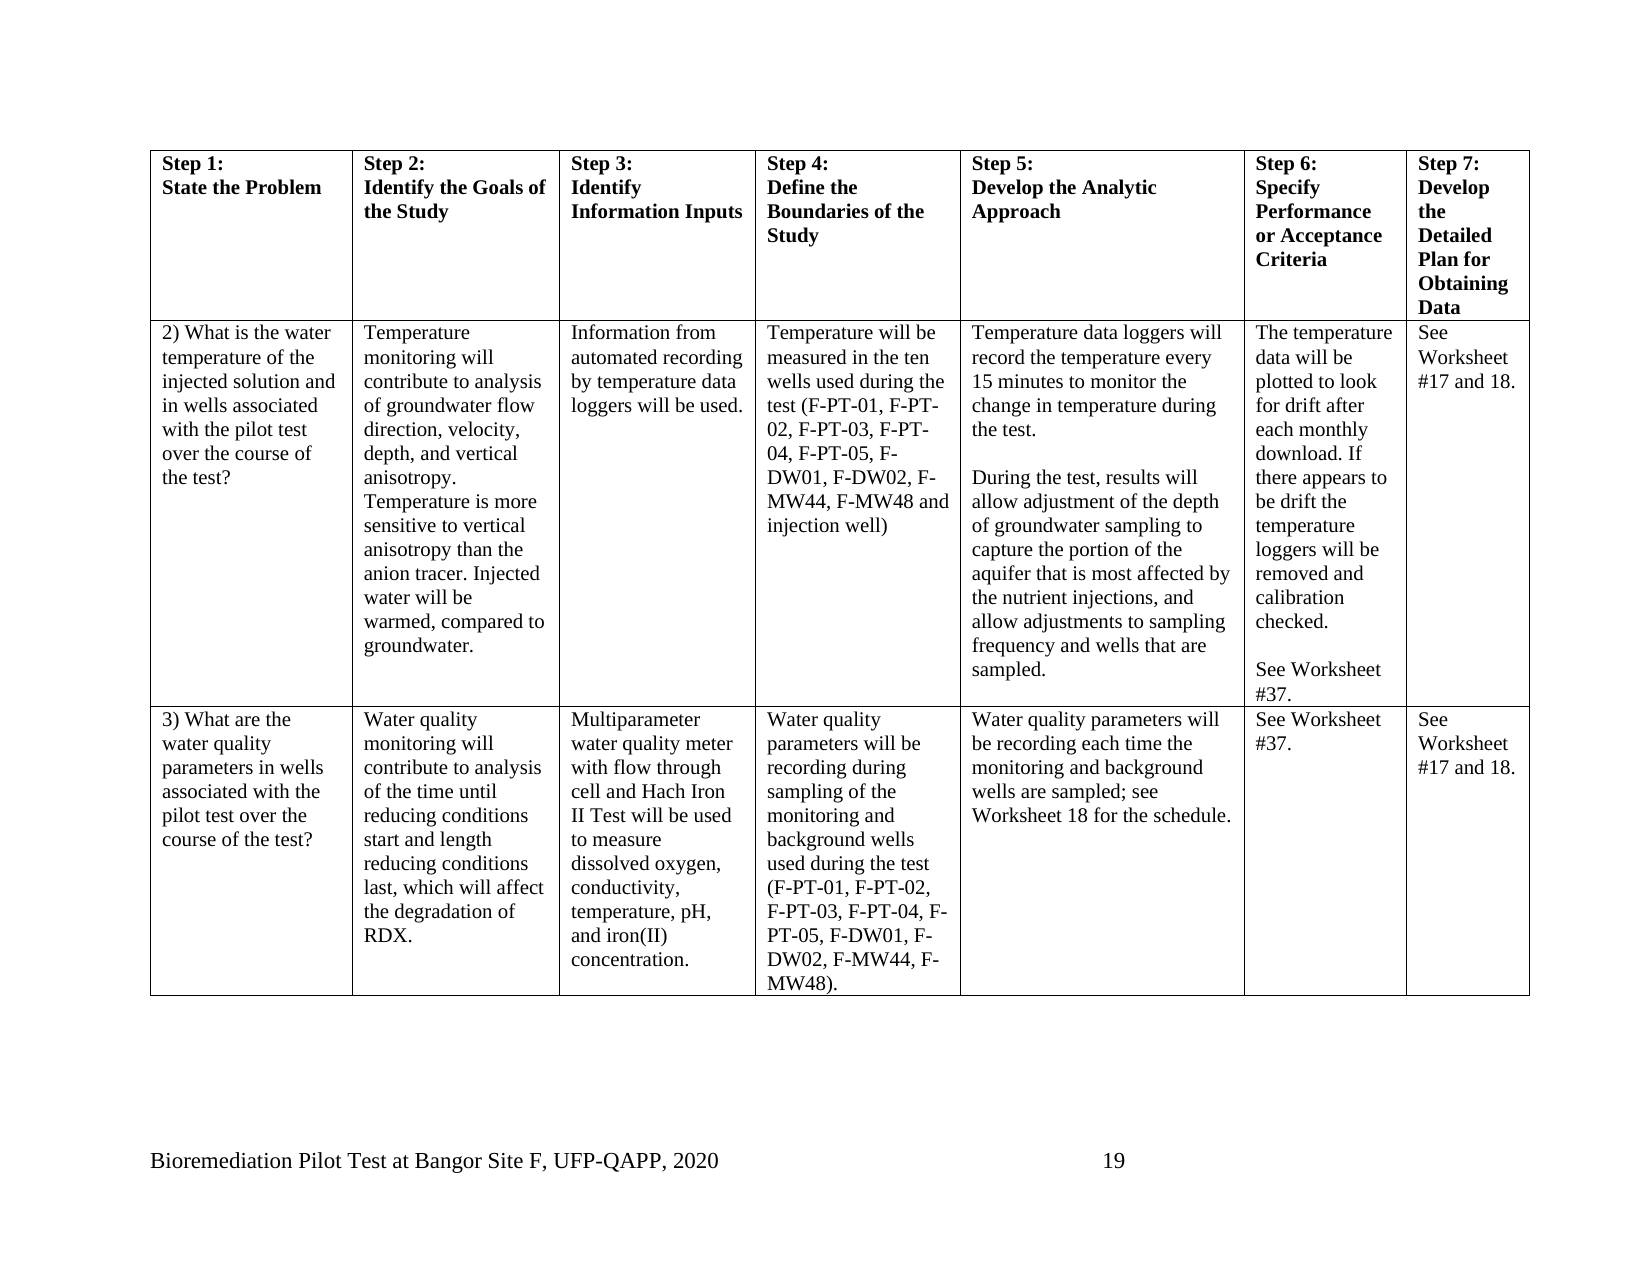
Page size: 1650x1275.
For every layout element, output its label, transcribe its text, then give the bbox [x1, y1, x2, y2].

table_header Step 2: Identify the Goals of the Study [353, 151, 559, 319]
table_cell 3) What are the water quality parameters in wells associated with the pilot test over the course of the test? [151, 707, 352, 995]
table_cell Water quality monitoring will contribute to analysis of the time until reducing conditions start and length reducing conditions last, which will affect the degradation of RDX. [353, 707, 559, 995]
table_cell Temperature monitoring will contribute to analysis of groundwater flow direction, velocity, depth, and vertical anisotropy. Temperature is more sensitive to vertical anisotropy than the anion tracer. Injected water will be warmed, compared to groundwater. [353, 321, 559, 706]
table_cell The temperature data will be plotted to look for drift after each monthly download. If there appears to be drift the temperature loggers will be removed and calibration checked. See Worksheet #37. [1245, 321, 1406, 706]
table_cell See Worksheet #17 and 18. [1407, 707, 1529, 995]
table_cell Water quality parameters will be recording each time the monitoring and background wells are sampled; see Worksheet 18 for the schedule. [961, 707, 1244, 995]
table_header Step 5: Develop the Analytic Approach [961, 151, 1244, 319]
table_header Step 7: Develop the Detailed Plan for Obtaining Data [1407, 151, 1529, 319]
table_cell See Worksheet #37. [1245, 707, 1406, 995]
table_header Step 3: Identify Information Inputs [560, 151, 755, 319]
table_cell Multiparameter water quality meter with flow through cell and Hach Iron II Test will be used to measure dissolved oxygen, conductivity, temperature, pH, and iron(II) concentration. [560, 707, 755, 995]
table_header Step 4: Define the Boundaries of the Study [756, 151, 960, 319]
table_cell See Worksheet #17 and 18. [1407, 321, 1529, 706]
table_cell Temperature will be measured in the ten wells used during the test (F-PT-01, F-PT-02, F-PT-03, F-PT-04, F-PT-05, F-DW01, F-DW02, F-MW44, F-MW48 and injection well) [756, 321, 960, 706]
table_header Step 1: State the Problem [151, 151, 352, 319]
table_cell Water quality parameters will be recording during sampling of the monitoring and background wells used during the test (F-PT-01, F-PT-02, F-PT-03, F-PT-04, F-PT-05, F-DW01, F-DW02, F-MW44, F-MW48). [756, 707, 960, 995]
table_cell Information from automated recording by temperature data loggers will be used. [560, 321, 755, 706]
table_cell 2) What is the water temperature of the injected solution and in wells associated with the pilot test over the course of the test? [151, 321, 352, 706]
table_cell Temperature data loggers will record the temperature every 15 minutes to monitor the change in temperature during the test. During the test, results will allow adjustment of the depth of groundwater sampling to capture the portion of the aquifer that is most affected by the nutrient injections, and allow adjustments to sampling frequency and wells that are sampled. [961, 321, 1244, 706]
table_header Step 6: Specify Performance or Acceptance Criteria [1245, 151, 1406, 319]
